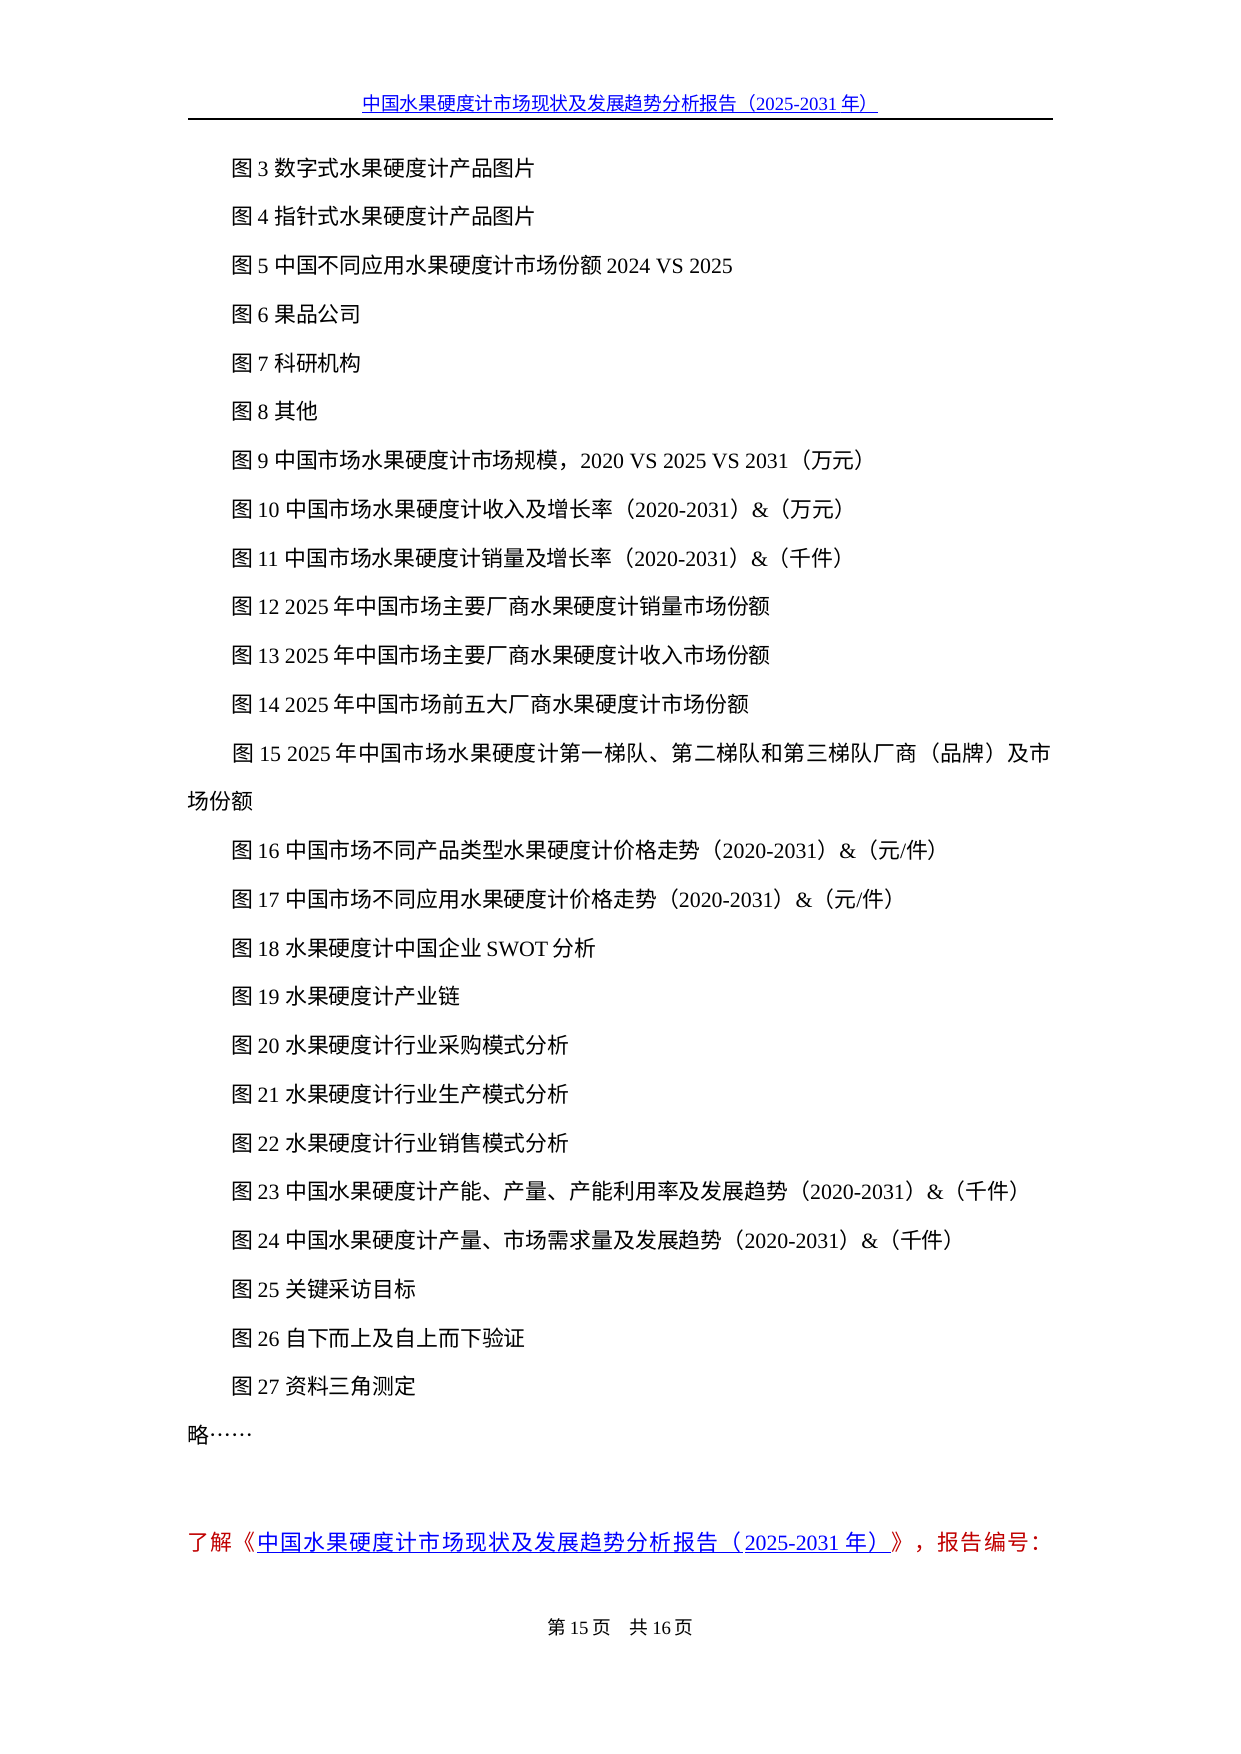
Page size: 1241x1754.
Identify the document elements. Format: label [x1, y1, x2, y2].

text [187, 1524, 1053, 1557]
text [187, 150, 1053, 1450]
